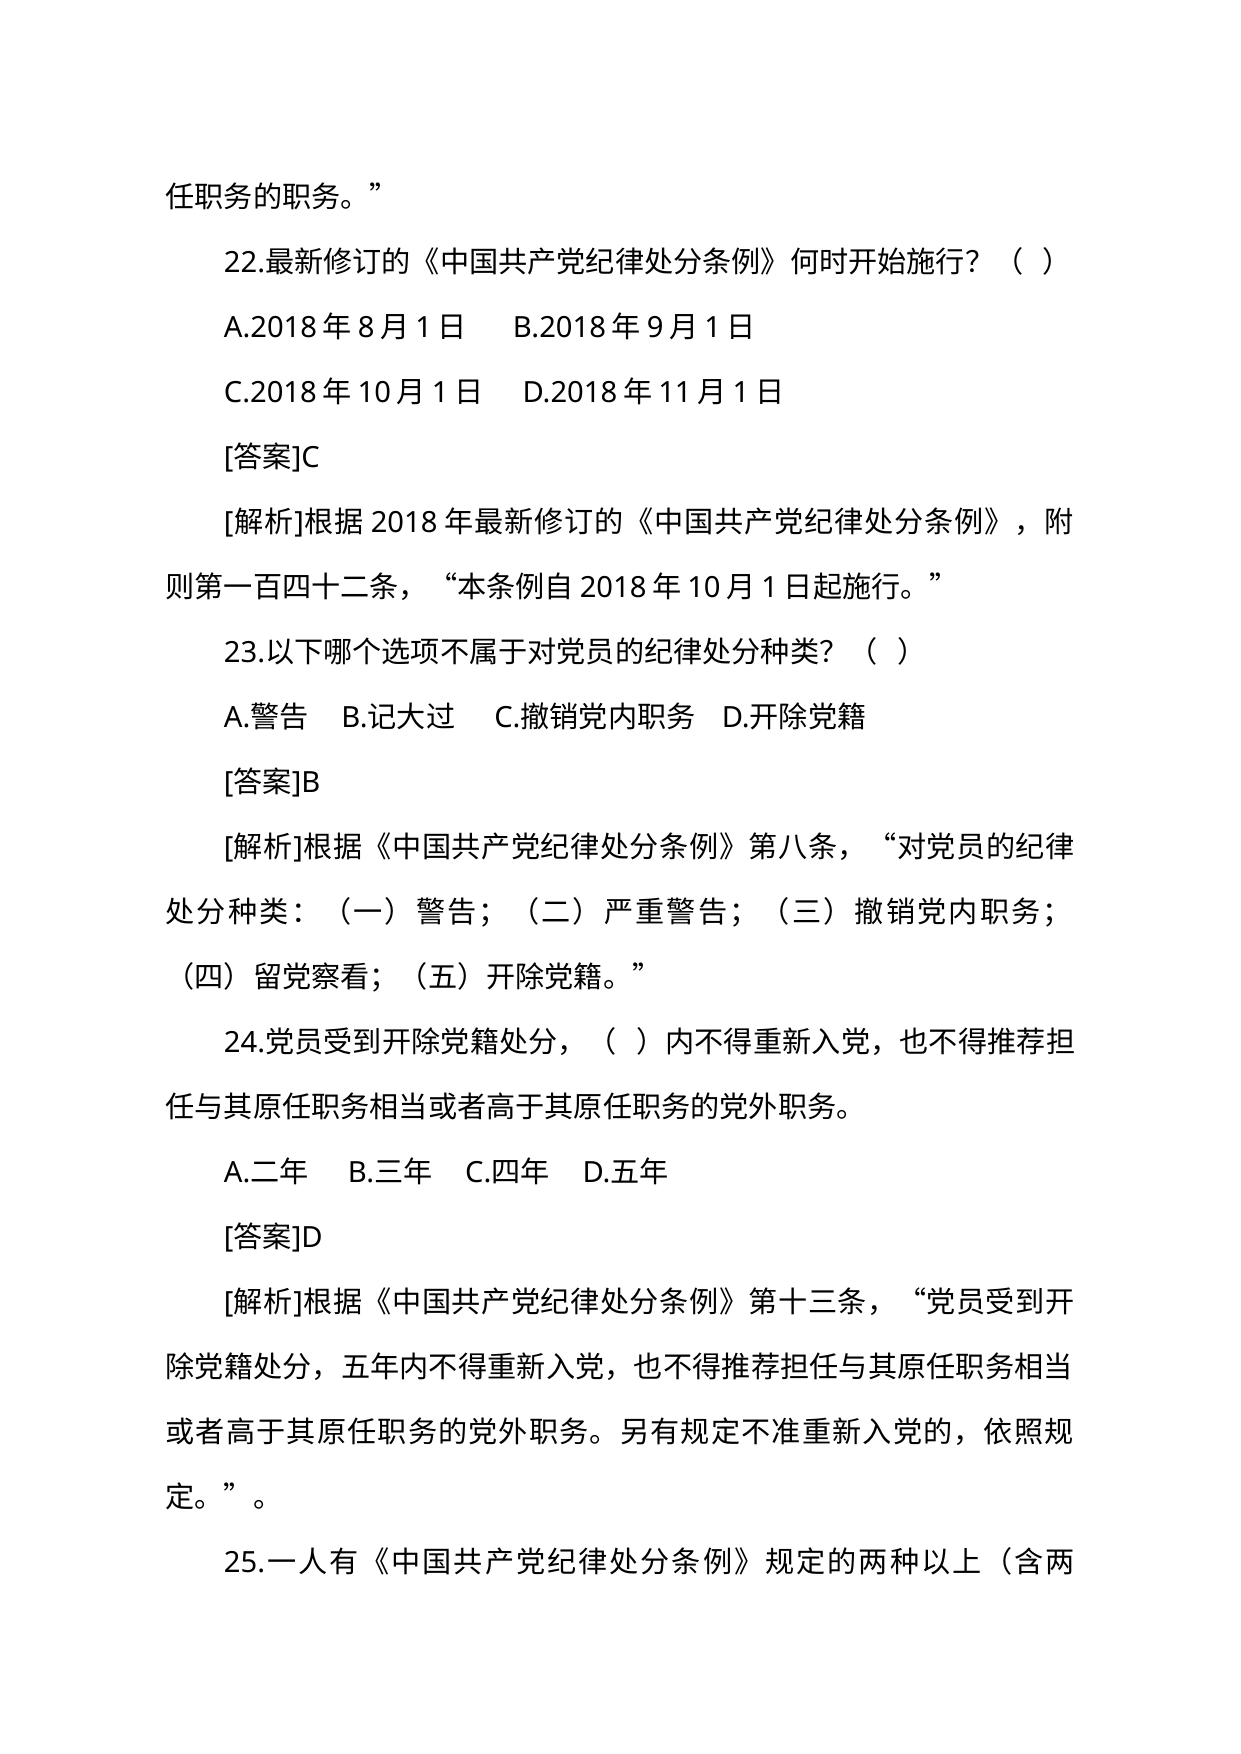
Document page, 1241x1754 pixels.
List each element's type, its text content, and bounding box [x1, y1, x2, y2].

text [165, 162, 1075, 227]
text [解析]根据《中国共产党纪律处分条例》第八条，“对党员的纪律处分种类：（一）警告；（二）严重警告；（三）撤销党内职务；（四）留党察看；（五）开除党籍。” [165, 812, 1075, 1007]
text A.警告 B.记大过 C.撤销党内职务 D.开除党籍 [165, 682, 1075, 747]
text [解析]根据2018年最新修订的《中国共产党纪律处分条例》，附则第一百四十二条，“本条例自2018年10月1日起施行。” [165, 487, 1075, 617]
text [165, 1527, 1075, 1592]
text 24.党员受到开除党籍处分，（ ）内不得重新入党，也不得推荐担任与其原任职务相当或者高于其原任职务的党外职务。 [165, 1007, 1075, 1137]
text [答案]D [165, 1202, 1075, 1267]
text [答案]C [165, 422, 1075, 487]
text 23.以下哪个选项不属于对党员的纪律处分种类？（ ） [165, 617, 1075, 682]
list 22.最新修订的《中国共产党纪律处分条例》何时开始施行？（ ） [165, 227, 1075, 292]
list C.2018年10月1日 D.2018年11月1日 [165, 357, 1075, 422]
text [答案]B [165, 747, 1075, 812]
text A.二年 B.三年 C.四年 D.五年 [165, 1137, 1075, 1202]
list A.2018年8月1日 B.2018年9月1日 [165, 292, 1075, 357]
text [解析]根据《中国共产党纪律处分条例》第十三条，“党员受到开除党籍处分，五年内不得重新入党，也不得推荐担任与其原任职务相当或者高于其原任职务的党外职务。另有规定不准重新入党的，依照规定。”。 [165, 1267, 1075, 1527]
